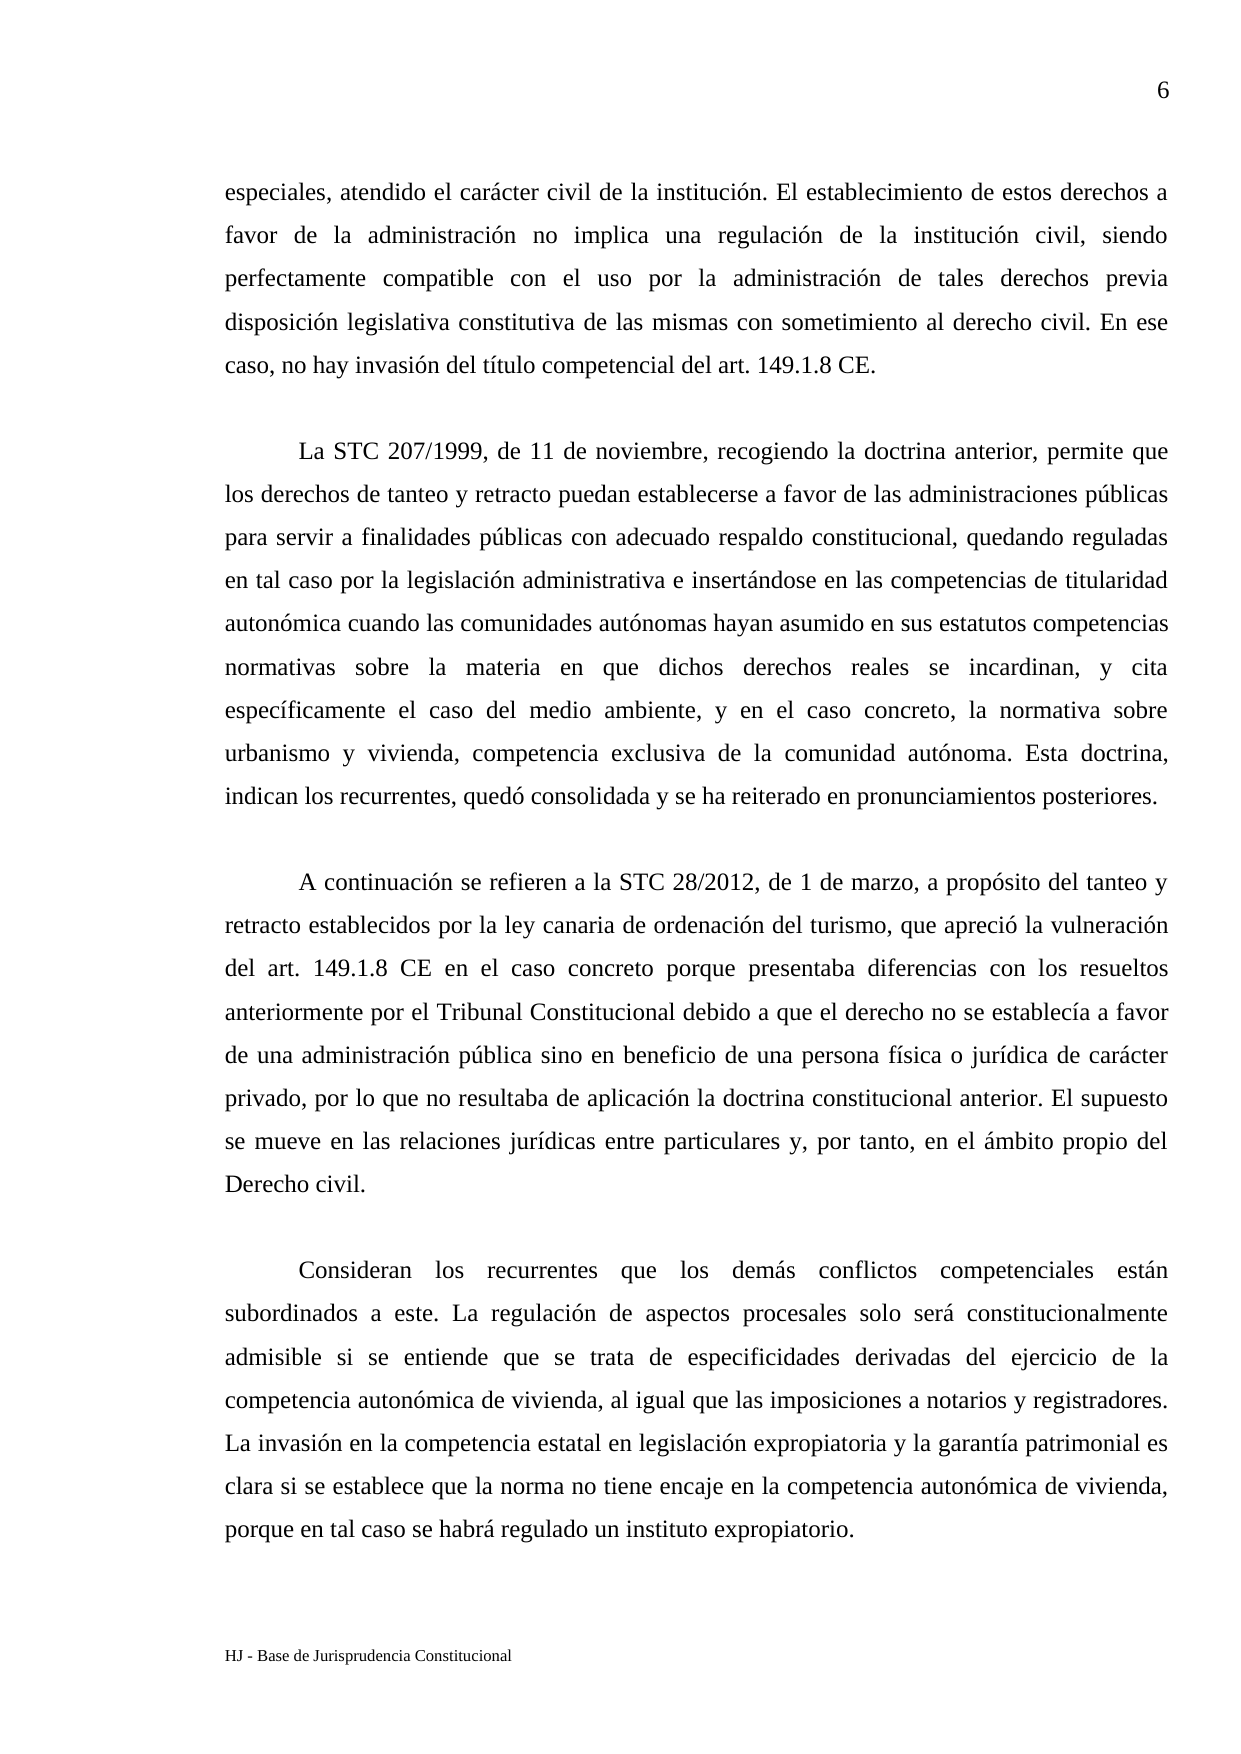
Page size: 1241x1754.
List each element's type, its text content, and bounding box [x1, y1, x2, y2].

text La STC 207/1999, de 11 de noviembre, recogiendo la doctrina anterior, permite que los derechos de tanteo y retracto puedan establecerse a favor de las administraciones públicas para servir a finalidades públicas con adecuado respaldo constitucional, quedando reguladas en tal caso por la legislación administrativa e insertándose en las competencias de titularidad autonómica cuando las comunidades autónomas hayan asumido en sus estatutos competencias normativas sobre la materia en que dichos derechos reales se incardinan, y cita específicamente el caso del medio ambiente, y en el caso concreto, la normativa sobre urbanismo y vivienda, competencia exclusiva de la comunidad autónoma. Esta doctrina, indican los recurrentes, quedó consolidada y se ha reiterado en pronunciamientos posteriores. [224, 436, 1169, 810]
text Consideran los recurrentes que los demás conflictos competenciales están subordinados a este. La regulación de aspectos procesales solo será constitucionalmente admisible si se entiende que se trata de especificidades derivadas del ejercicio de la competencia autonómica de vivienda, al igual que las imposiciones a notarios y registradores. La invasión en la competencia estatal en legislación expropiatoria y la garantía patrimonial es clara si se establece que la norma no tiene encaje en la competencia autonómica de vivienda, porque en tal caso se habrá regulado un instituto expropiatorio. [224, 1255, 1169, 1543]
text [224, 177, 1169, 378]
text A continuación se refieren a la STC 28/2012, de 1 de marzo, a propósito del tanteo y retracto establecidos por la ley canaria de ordenación del turismo, que apreció la vulneración del art. 149.1.8 CE en el caso concreto porque presentaba diferencias con los resueltos anteriormente por el Tribunal Constitucional debido a que el derecho no se establecía a favor de una administración pública sino en beneficio de una persona física o jurídica de carácter privado, por lo que no resultaba de aplicación la doctrina constitucional anterior. El supuesto se mueve en las relaciones jurídicas entre particulares y, por tanto, en el ámbito propio del Derecho civil. [224, 867, 1169, 1198]
